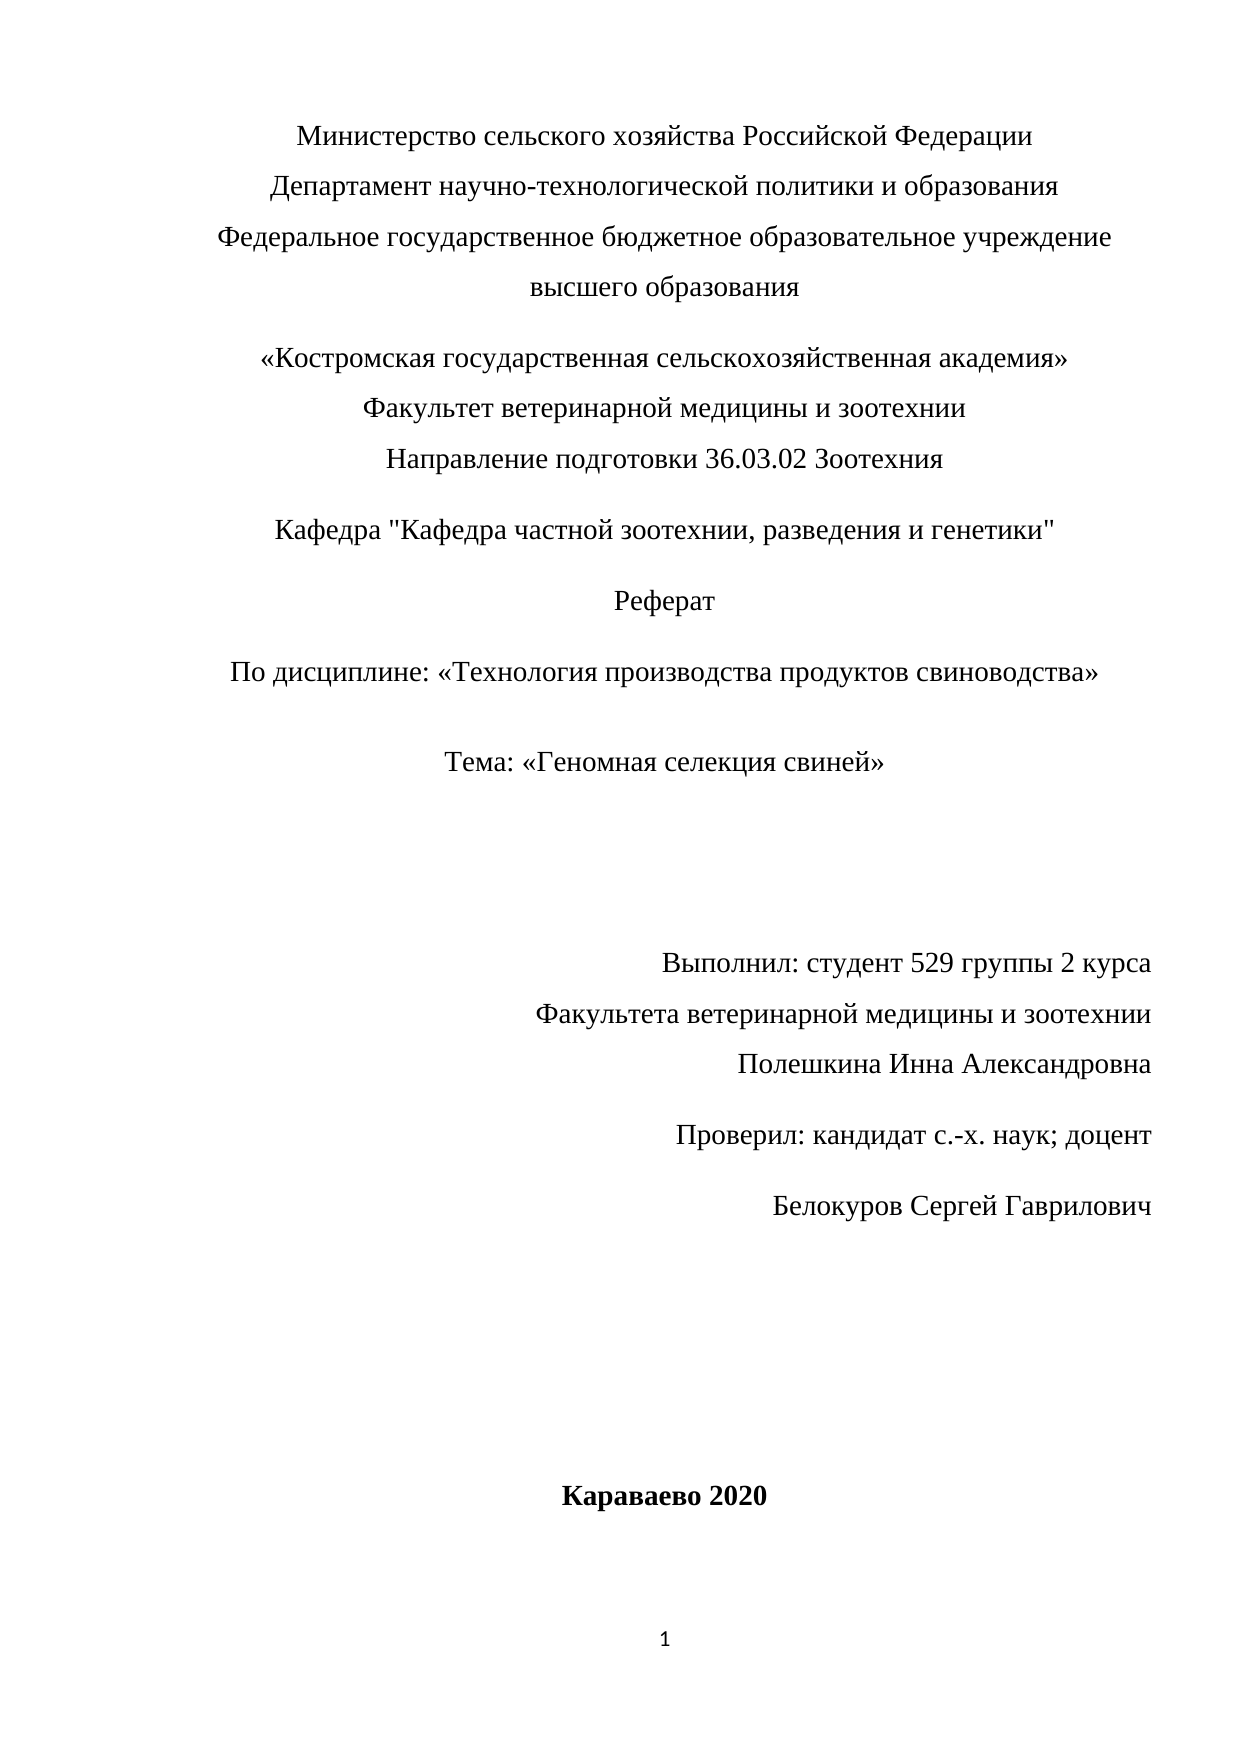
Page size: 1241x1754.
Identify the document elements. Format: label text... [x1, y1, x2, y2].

text Кафедра "Кафедра частной зоотехнии, разведения и генетики" [177, 512, 1152, 546]
text По дисциплине: «Технология производства продуктов свиноводства» [177, 654, 1152, 730]
text Выполнил: студент 529 группы 2 курса Факультета ветеринарной медицины и зоотехнии Полешкина Инна Александровна [177, 945, 1152, 1079]
text Министерство сельского хозяйства Российской Федерации Департамент научно-технологической политики и образования Федеральное государственное бюджетное образовательное учреждение высшего образования [177, 118, 1152, 303]
text «Костромская государственная сельскохозяйственная академия» Факультет ветеринарной медицины и зоотехнии Направление подготовки 36.03.02 Зоотехния [177, 340, 1152, 474]
text Тема: «Геномная селекция свиней» [177, 744, 1152, 777]
text Белокуров Сергей Гаврилович [177, 1188, 1152, 1222]
text Проверил: кандидат с.-х. наук; доцент [177, 1117, 1152, 1151]
text Реферат [177, 583, 1152, 617]
subtitle Караваево 2020 [177, 1478, 1152, 1512]
